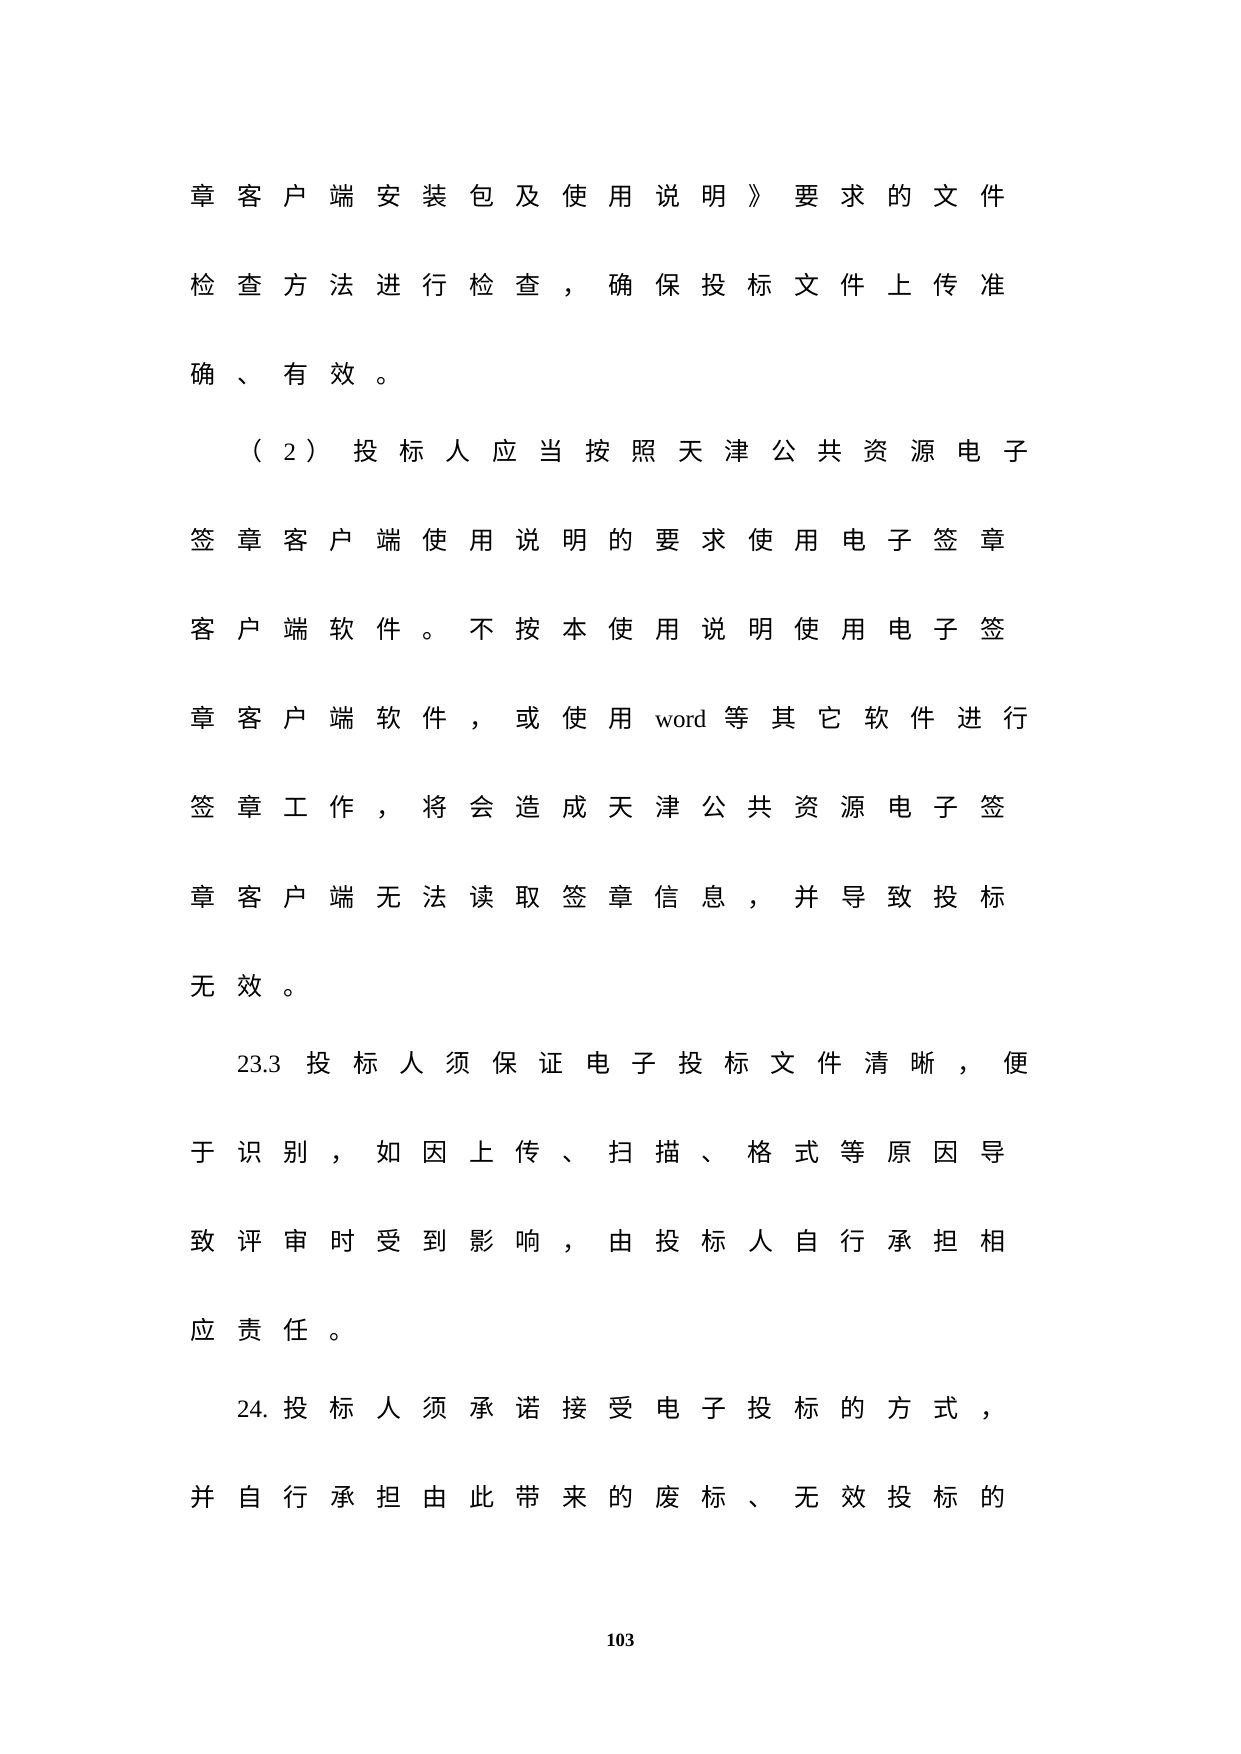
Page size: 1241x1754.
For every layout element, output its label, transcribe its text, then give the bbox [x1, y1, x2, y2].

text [190, 164, 1050, 402]
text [190, 1377, 1050, 1525]
text 23.3 投标人须保证电子投标文件清晰，便于识别，如因上传、扫描、格式等原因导致评审时受到影响，由投标人自行承担相应责任。 [190, 1032, 1050, 1358]
text （2）投标人应当按照天津公共资源电子签章客户端使用说明的要求使用电子签章客户端软件。不按本使用说明使用电子签章客户端软件，或使用word等其它软件进行签章工作，将会造成天津公共资源电子签章客户端无法读取签章信息，并导致投标无效。 [190, 420, 1050, 1014]
